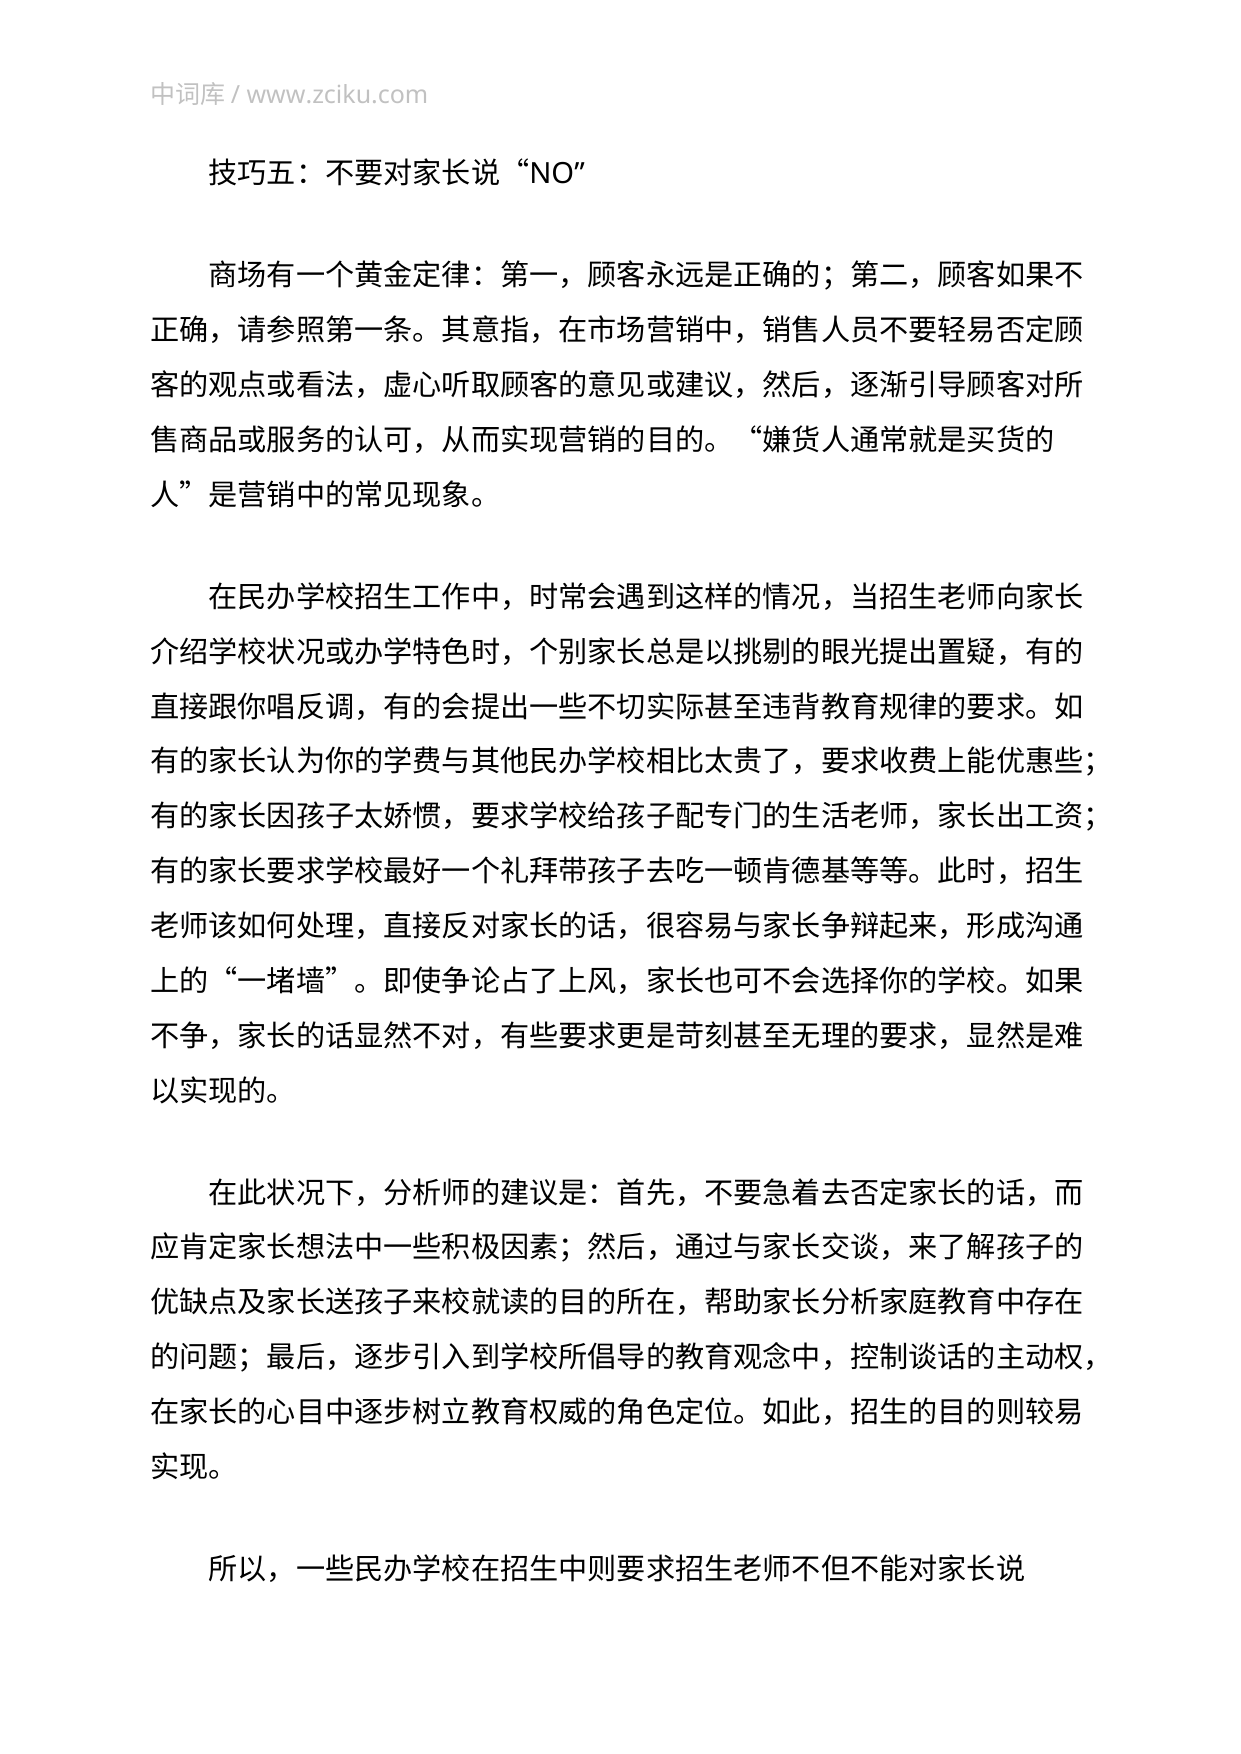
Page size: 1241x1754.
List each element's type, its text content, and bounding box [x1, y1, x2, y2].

text 商场有一个黄金定律：第一，顾客永远是正确的；第二，顾客如果不正确，请参照第一条。其意指，在市场营销中，销售人员不要轻易否定顾客的观点或看法，虚心听取顾客的意见或建议，然后，逐渐引导顾客对所售商品或服务的认可，从而实现营销的目的。“嫌货人通常就是买货的人”是营销中的常见现象。 [150, 252, 1090, 514]
text 在民办学校招生工作中，时常会遇到这样的情况，当招生老师向家长介绍学校状况或办学特色时，个别家长总是以挑剔的眼光提出置疑，有的直接跟你唱反调，有的会提出一些不切实际甚至违背教育规律的要求。如有的家长认为你的学费与其他民办学校相比太贵了，要求收费上能优惠些；有的家长因孩子太娇惯，要求学校给孩子配专门的生活老师，家长出工资；有的家长要求学校最好一个礼拜带孩子去吃一顿肯德基等等。此时，招生老师该如何处理，直接反对家长的话，很容易与家长争辩起来，形成沟通上的“一堵墙”。即使争论占了上风，家长也可不会选择你的学校。如果不争，家长的话显然不对，有些要求更是苛刻甚至无理的要求，显然是难以实现的。 [150, 573, 1090, 1110]
text 技巧五：不要对家长说“NO” [150, 150, 1090, 192]
text 在此状况下，分析师的建议是：首先，不要急着去否定家长的话，而应肯定家长想法中一些积极因素；然后，通过与家长交谈，来了解孩子的优缺点及家长送孩子来校就读的目的所在，帮助家长分析家庭教育中存在的问题；最后，逐步引入到学校所倡导的教育观念中，控制谈话的主动权，在家长的心目中逐步树立教育权威的角色定位。如此，招生的目的则较易实现。 [150, 1169, 1090, 1486]
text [150, 1545, 1090, 1588]
